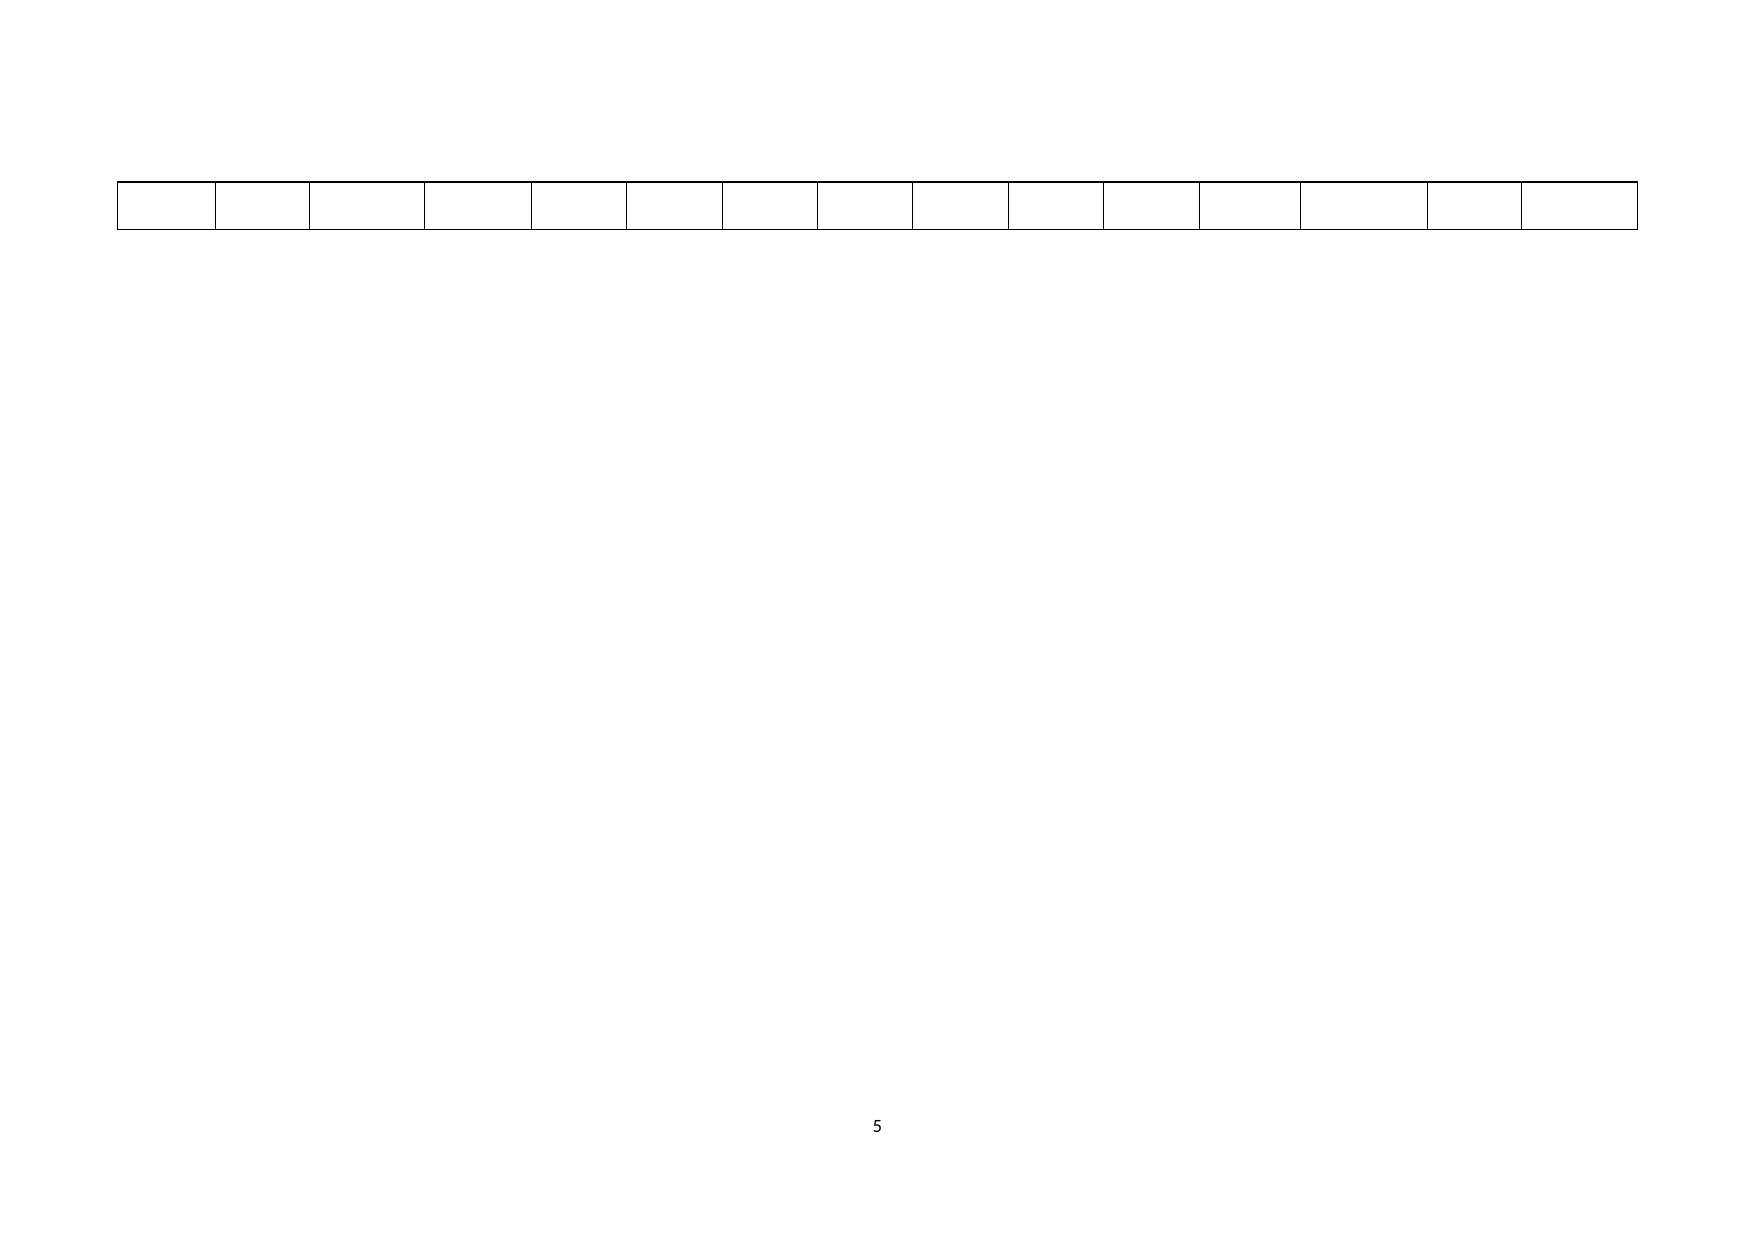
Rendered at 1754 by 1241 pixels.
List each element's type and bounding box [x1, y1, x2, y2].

table_cell [1301, 183, 1427, 229]
table_cell [1009, 183, 1103, 229]
table_cell [627, 183, 722, 229]
table_cell [532, 183, 626, 229]
table_cell [216, 183, 309, 229]
table_cell [723, 183, 817, 229]
table_cell [310, 183, 424, 229]
table_cell [1200, 183, 1300, 229]
table_cell [818, 183, 912, 229]
table_cell [1104, 183, 1199, 229]
table_cell [118, 183, 215, 229]
table_cell [913, 183, 1008, 229]
table_cell [1428, 183, 1521, 229]
table_cell [425, 183, 531, 229]
table_cell [1522, 183, 1637, 229]
